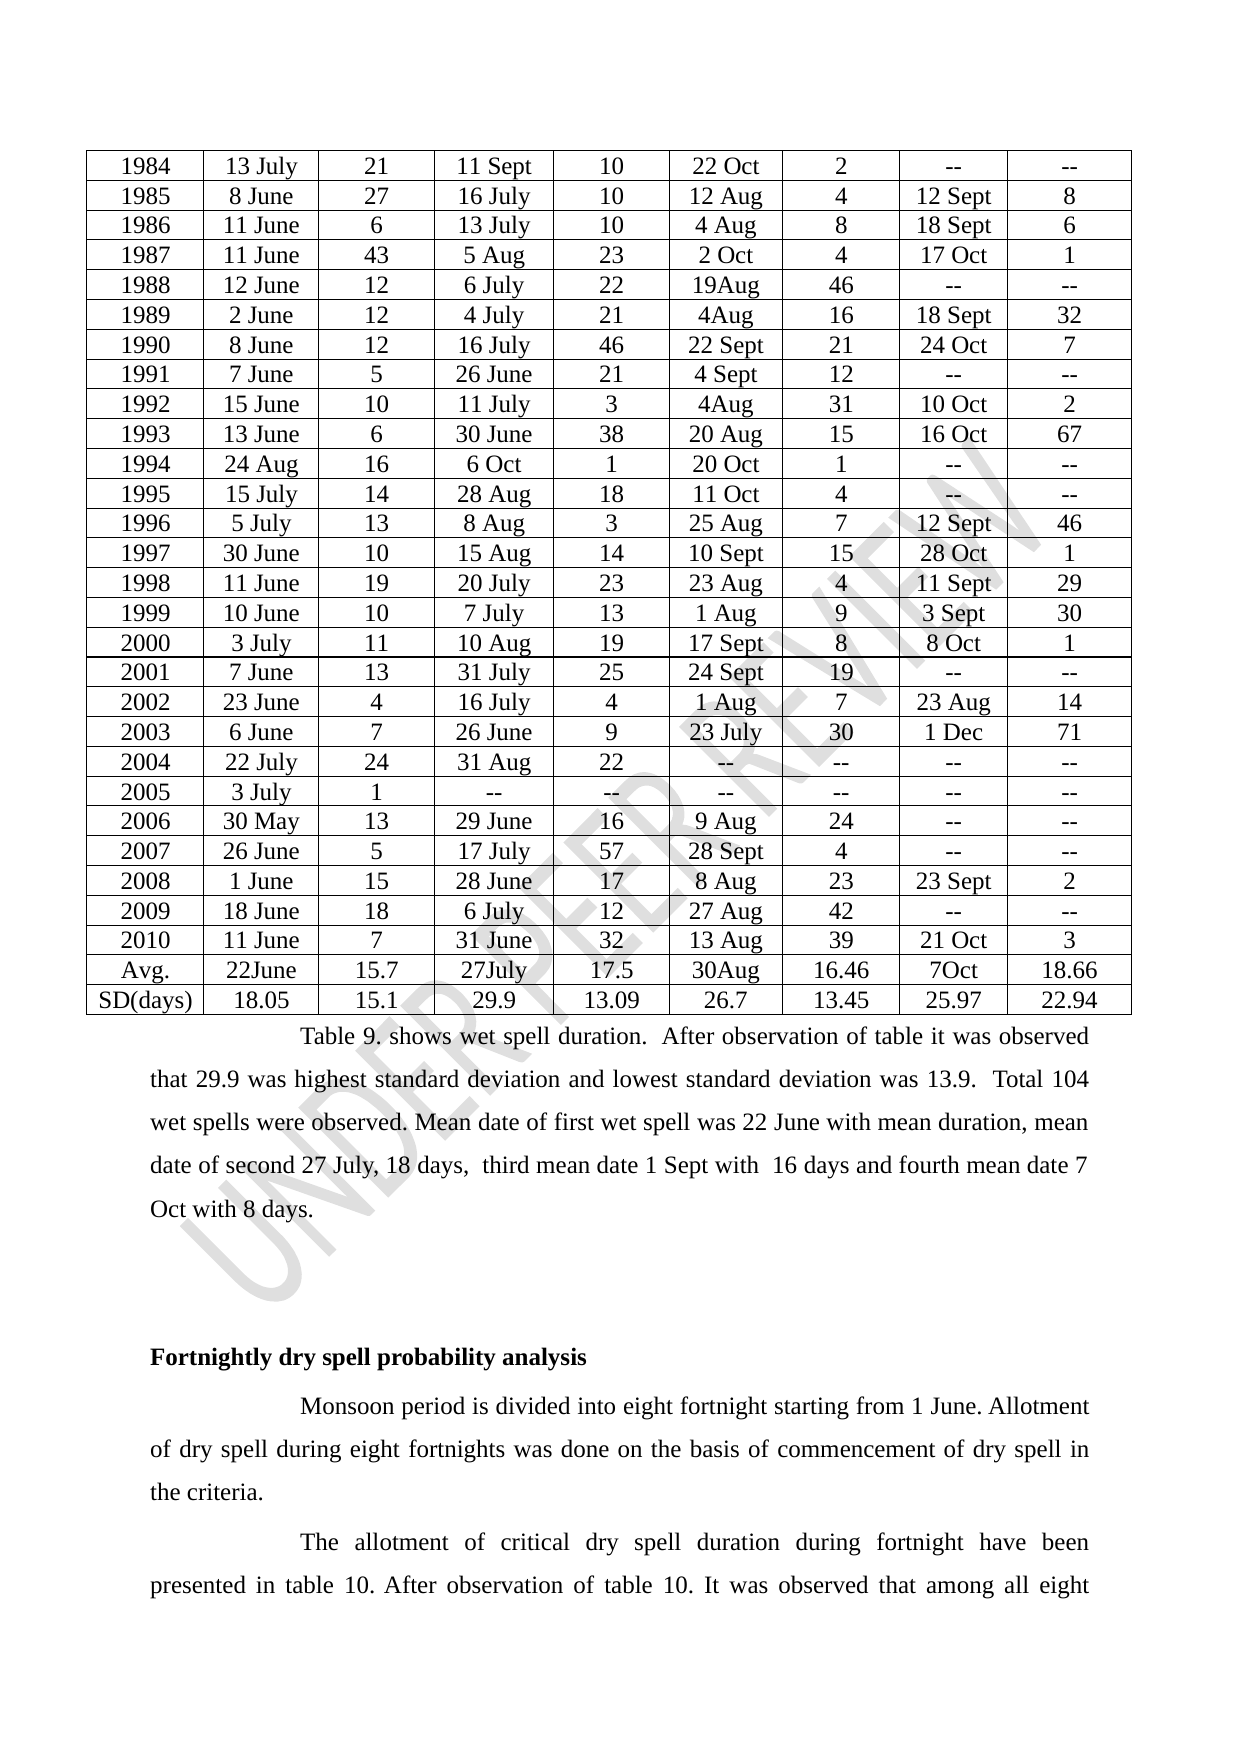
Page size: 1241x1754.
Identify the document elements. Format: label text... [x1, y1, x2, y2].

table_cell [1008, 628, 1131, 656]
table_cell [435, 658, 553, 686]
table_cell 5 July [204, 509, 318, 537]
table_cell -- [900, 270, 1007, 299]
table_cell 7 [783, 509, 899, 537]
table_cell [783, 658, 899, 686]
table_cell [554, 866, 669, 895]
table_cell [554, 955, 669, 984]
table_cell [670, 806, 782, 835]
table_cell 1993 [87, 419, 203, 448]
table_cell 28 Oct [900, 538, 1007, 567]
table_cell 1990 [87, 330, 203, 358]
table_cell 11 Sept [435, 151, 553, 180]
table_cell 1 [554, 449, 669, 478]
table_cell 23 Aug [670, 568, 782, 597]
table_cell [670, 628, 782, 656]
table_cell 32 [1008, 300, 1131, 329]
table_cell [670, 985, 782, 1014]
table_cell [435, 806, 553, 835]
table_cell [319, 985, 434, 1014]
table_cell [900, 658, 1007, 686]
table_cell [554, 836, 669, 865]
table_cell 4 Sept [670, 360, 782, 388]
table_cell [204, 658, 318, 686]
table_cell -- [1008, 449, 1131, 478]
table_cell 30 June [435, 419, 553, 448]
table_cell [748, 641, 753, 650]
table_cell 2 June [204, 300, 318, 329]
table_cell 1 [1008, 538, 1131, 567]
text Fortnightly dry spell probability analysis [150, 1342, 1090, 1371]
table_cell 12 Sept [900, 509, 1007, 537]
table_cell 1996 [87, 509, 203, 537]
table_cell 16 [783, 300, 899, 329]
table_cell 10 Oct [900, 389, 1007, 418]
table_cell 5 Aug [435, 240, 553, 269]
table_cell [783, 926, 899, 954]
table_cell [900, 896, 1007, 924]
table_cell 3 Sept [900, 598, 1007, 627]
table_cell 17 Oct [900, 240, 1007, 269]
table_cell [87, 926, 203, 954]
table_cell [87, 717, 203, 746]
table_cell 15 Aug [435, 538, 553, 567]
table_cell -- [900, 151, 1007, 180]
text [150, 1527, 1090, 1599]
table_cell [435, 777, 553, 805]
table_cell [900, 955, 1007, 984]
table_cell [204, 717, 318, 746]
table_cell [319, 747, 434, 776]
table_cell 11 June [204, 568, 318, 597]
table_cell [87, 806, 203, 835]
table_cell 4 [783, 568, 899, 597]
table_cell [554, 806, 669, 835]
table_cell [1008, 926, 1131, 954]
table_cell 1988 [87, 270, 203, 299]
table_cell -- [1008, 270, 1131, 299]
table_cell 1991 [87, 360, 203, 388]
table_cell 31 [783, 389, 899, 418]
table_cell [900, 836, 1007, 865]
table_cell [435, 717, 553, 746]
table_cell 6 [319, 211, 434, 239]
table_cell 38 [554, 419, 669, 448]
table_cell 15 [783, 538, 899, 567]
table_cell 4 July [435, 300, 553, 329]
table_cell 1998 [87, 568, 203, 597]
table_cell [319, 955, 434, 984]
table_cell 18 Sept [900, 211, 1007, 239]
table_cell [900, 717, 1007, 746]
table_cell 11 Sept [900, 568, 1007, 597]
table_cell 26 June [435, 360, 553, 388]
table_cell 30 June [204, 538, 318, 567]
table_cell 13 July [435, 211, 553, 239]
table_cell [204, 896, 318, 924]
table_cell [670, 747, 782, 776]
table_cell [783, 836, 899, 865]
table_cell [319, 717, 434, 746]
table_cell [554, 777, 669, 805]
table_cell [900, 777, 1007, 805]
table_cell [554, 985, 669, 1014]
table_cell 1987 [87, 240, 203, 269]
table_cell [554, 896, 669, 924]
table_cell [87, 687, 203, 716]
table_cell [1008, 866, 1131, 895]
table_cell 12 June [204, 270, 318, 299]
table_cell -- [900, 479, 1007, 507]
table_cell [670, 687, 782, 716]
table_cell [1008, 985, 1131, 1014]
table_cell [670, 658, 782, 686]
table_cell 2 [783, 151, 899, 180]
table_cell 12 [783, 360, 899, 388]
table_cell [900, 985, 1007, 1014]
table_cell 8 June [204, 181, 318, 209]
table_cell 21 [783, 330, 899, 358]
table_cell 6 Oct [435, 449, 553, 478]
table_cell 23 [554, 240, 669, 269]
table_cell -- [1008, 360, 1131, 388]
table_cell 22 [554, 270, 669, 299]
table_cell 24 Aug [204, 449, 318, 478]
table_cell -- [1008, 151, 1131, 180]
table_cell 25 Aug [670, 509, 782, 537]
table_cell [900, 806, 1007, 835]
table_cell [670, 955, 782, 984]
table_cell 16 [319, 449, 434, 478]
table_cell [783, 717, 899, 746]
table_cell 2 [1008, 389, 1131, 418]
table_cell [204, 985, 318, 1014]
table_cell 4 [783, 181, 899, 209]
table_cell 10 [554, 151, 669, 180]
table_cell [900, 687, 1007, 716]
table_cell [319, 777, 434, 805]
table_cell 30 [1008, 598, 1131, 627]
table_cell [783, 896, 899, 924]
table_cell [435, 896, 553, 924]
table_cell 6 [319, 419, 434, 448]
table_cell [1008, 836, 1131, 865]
table_cell 4Aug [670, 300, 782, 329]
table_cell 21 [554, 300, 669, 329]
table_cell 12 Aug [670, 181, 782, 209]
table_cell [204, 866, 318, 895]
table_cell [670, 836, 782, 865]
table_cell 19Aug [670, 270, 782, 299]
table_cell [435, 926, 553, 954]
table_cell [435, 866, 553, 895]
table_cell 10 [554, 181, 669, 209]
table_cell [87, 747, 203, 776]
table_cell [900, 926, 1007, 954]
table_cell 1986 [87, 211, 203, 239]
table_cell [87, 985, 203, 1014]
table_cell 14 [554, 538, 669, 567]
table_cell 13 [319, 509, 434, 537]
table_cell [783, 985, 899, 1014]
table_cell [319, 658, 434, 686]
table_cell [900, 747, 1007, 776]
table_cell 22 Oct [670, 151, 782, 180]
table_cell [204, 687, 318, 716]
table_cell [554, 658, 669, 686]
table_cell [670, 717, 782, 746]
table_cell 1995 [87, 479, 203, 507]
table_cell 15 July [204, 479, 318, 507]
table_cell 11 Oct [670, 479, 782, 507]
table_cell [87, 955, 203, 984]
table_cell 6 July [435, 270, 553, 299]
table_cell 3 [554, 389, 669, 418]
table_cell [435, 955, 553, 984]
table_cell 16 July [435, 330, 553, 358]
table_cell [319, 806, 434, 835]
table_cell 2000 [87, 628, 203, 656]
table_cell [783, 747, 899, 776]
table_cell 4 [783, 479, 899, 507]
table_cell -- [900, 449, 1007, 478]
table_cell 12 [319, 330, 434, 358]
table_cell 10 [554, 211, 669, 239]
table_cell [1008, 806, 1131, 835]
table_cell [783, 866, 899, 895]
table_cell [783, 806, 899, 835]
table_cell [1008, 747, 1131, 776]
table_cell 11 June [204, 211, 318, 239]
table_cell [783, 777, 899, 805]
table_cell 28 Aug [435, 479, 553, 507]
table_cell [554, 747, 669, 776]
table_cell 7 June [204, 360, 318, 388]
table_cell 67 [1008, 419, 1131, 448]
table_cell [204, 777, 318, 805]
table_cell 1997 [87, 538, 203, 567]
table_cell 19 [319, 568, 434, 597]
table_cell 29 [1008, 568, 1131, 597]
table_cell 1989 [87, 300, 203, 329]
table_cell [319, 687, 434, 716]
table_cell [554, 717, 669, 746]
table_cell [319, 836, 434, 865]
table_cell 1 Aug [670, 598, 782, 627]
table_cell 46 [1008, 509, 1131, 537]
table_cell 46 [554, 330, 669, 358]
table_cell -- [900, 360, 1007, 388]
table_cell -- [1008, 479, 1131, 507]
table_cell 1985 [87, 181, 203, 209]
table_cell 10 [319, 598, 434, 627]
text Table 9. shows wet spell duration. After observation of table it was observed that 29.9 was highest standard deviation and lowest standard deviation was 13.9. Total 104 wet spells were observed. Mean date of first wet spell was 22 June with mean duration, mean date of second 27 July, 18 days, third mean date 1 Sept with 16 days and fourth mean date 7 Oct with 8 days. [150, 1021, 1090, 1222]
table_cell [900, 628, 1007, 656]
table_cell 15 [783, 419, 899, 448]
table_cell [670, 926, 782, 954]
table_cell 10 June [204, 598, 318, 627]
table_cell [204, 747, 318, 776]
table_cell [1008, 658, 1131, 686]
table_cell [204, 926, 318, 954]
table_cell 16 Oct [900, 419, 1007, 448]
table_cell 20 Aug [670, 419, 782, 448]
table_cell 6 [1008, 211, 1131, 239]
table_cell 21 [554, 360, 669, 388]
table_cell 23 [554, 568, 669, 597]
table_cell 20 July [435, 568, 553, 597]
table_cell 10 Aug [435, 628, 553, 656]
table_cell 21 [319, 151, 434, 180]
table_cell 13 [554, 598, 669, 627]
table_cell 11 June [204, 240, 318, 269]
table_cell 22 Sept [670, 330, 782, 358]
table_cell 11 [319, 628, 434, 656]
table_cell 10 [319, 538, 434, 567]
table_cell 24 Oct [900, 330, 1007, 358]
table_cell 13 July [204, 151, 318, 180]
table_cell 20 Oct [670, 449, 782, 478]
table_cell 1 [1008, 240, 1131, 269]
table_cell 46 [783, 270, 899, 299]
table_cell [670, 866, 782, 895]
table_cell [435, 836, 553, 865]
table_cell 10 [319, 389, 434, 418]
table_cell 4 [783, 240, 899, 269]
table_cell 3 [554, 509, 669, 537]
table_cell 11 July [435, 389, 553, 418]
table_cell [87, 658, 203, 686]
text Monsoon period is divided into eight fortnight starting from 1 June. Allotment of dry spell during eight fortnights was done on the basis of commencement of dry spell in the criteria. [150, 1391, 1090, 1506]
table_cell 43 [319, 240, 434, 269]
table_cell 1992 [87, 389, 203, 418]
table_cell 8 Aug [435, 509, 553, 537]
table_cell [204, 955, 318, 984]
table_cell 18 Sept [900, 300, 1007, 329]
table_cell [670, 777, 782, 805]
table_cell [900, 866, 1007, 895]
table_cell 18 [554, 479, 669, 507]
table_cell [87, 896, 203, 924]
table_cell 1999 [87, 598, 203, 627]
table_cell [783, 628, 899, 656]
table_cell 1994 [87, 449, 203, 478]
table_cell 1 [783, 449, 899, 478]
table_cell 3 July [204, 628, 318, 656]
table_cell 5 [319, 360, 434, 388]
table_cell 8 June [204, 330, 318, 358]
table_cell 16 July [435, 181, 553, 209]
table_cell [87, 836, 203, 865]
table_cell 2 Oct [670, 240, 782, 269]
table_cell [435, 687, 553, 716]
table_cell 7 [1008, 330, 1131, 358]
table_cell 4 Aug [670, 211, 782, 239]
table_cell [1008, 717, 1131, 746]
table_cell 7 July [435, 598, 553, 627]
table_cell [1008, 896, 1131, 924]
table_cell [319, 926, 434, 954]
table_cell 1984 [87, 151, 203, 180]
table_cell 15 June [204, 389, 318, 418]
table_cell 8 [783, 211, 899, 239]
table_cell 19 [554, 628, 669, 656]
table_cell 13 June [204, 419, 318, 448]
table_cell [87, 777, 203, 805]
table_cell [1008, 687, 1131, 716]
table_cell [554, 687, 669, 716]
table_cell 10 Sept [670, 538, 782, 567]
table_cell 14 [319, 479, 434, 507]
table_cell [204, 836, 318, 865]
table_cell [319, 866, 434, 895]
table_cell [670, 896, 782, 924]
table_cell 4Aug [670, 389, 782, 418]
table_cell 27 [319, 181, 434, 209]
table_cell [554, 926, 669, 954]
table_cell 12 [319, 300, 434, 329]
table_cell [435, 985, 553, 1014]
table_cell 9 [783, 598, 899, 627]
table_cell 8 [1008, 181, 1131, 209]
table_cell 12 Sept [900, 181, 1007, 209]
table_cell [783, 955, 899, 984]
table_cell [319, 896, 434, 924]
table_cell 12 [319, 270, 434, 299]
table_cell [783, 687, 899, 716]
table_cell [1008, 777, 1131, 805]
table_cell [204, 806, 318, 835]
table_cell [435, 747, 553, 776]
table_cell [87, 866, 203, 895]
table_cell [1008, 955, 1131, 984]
